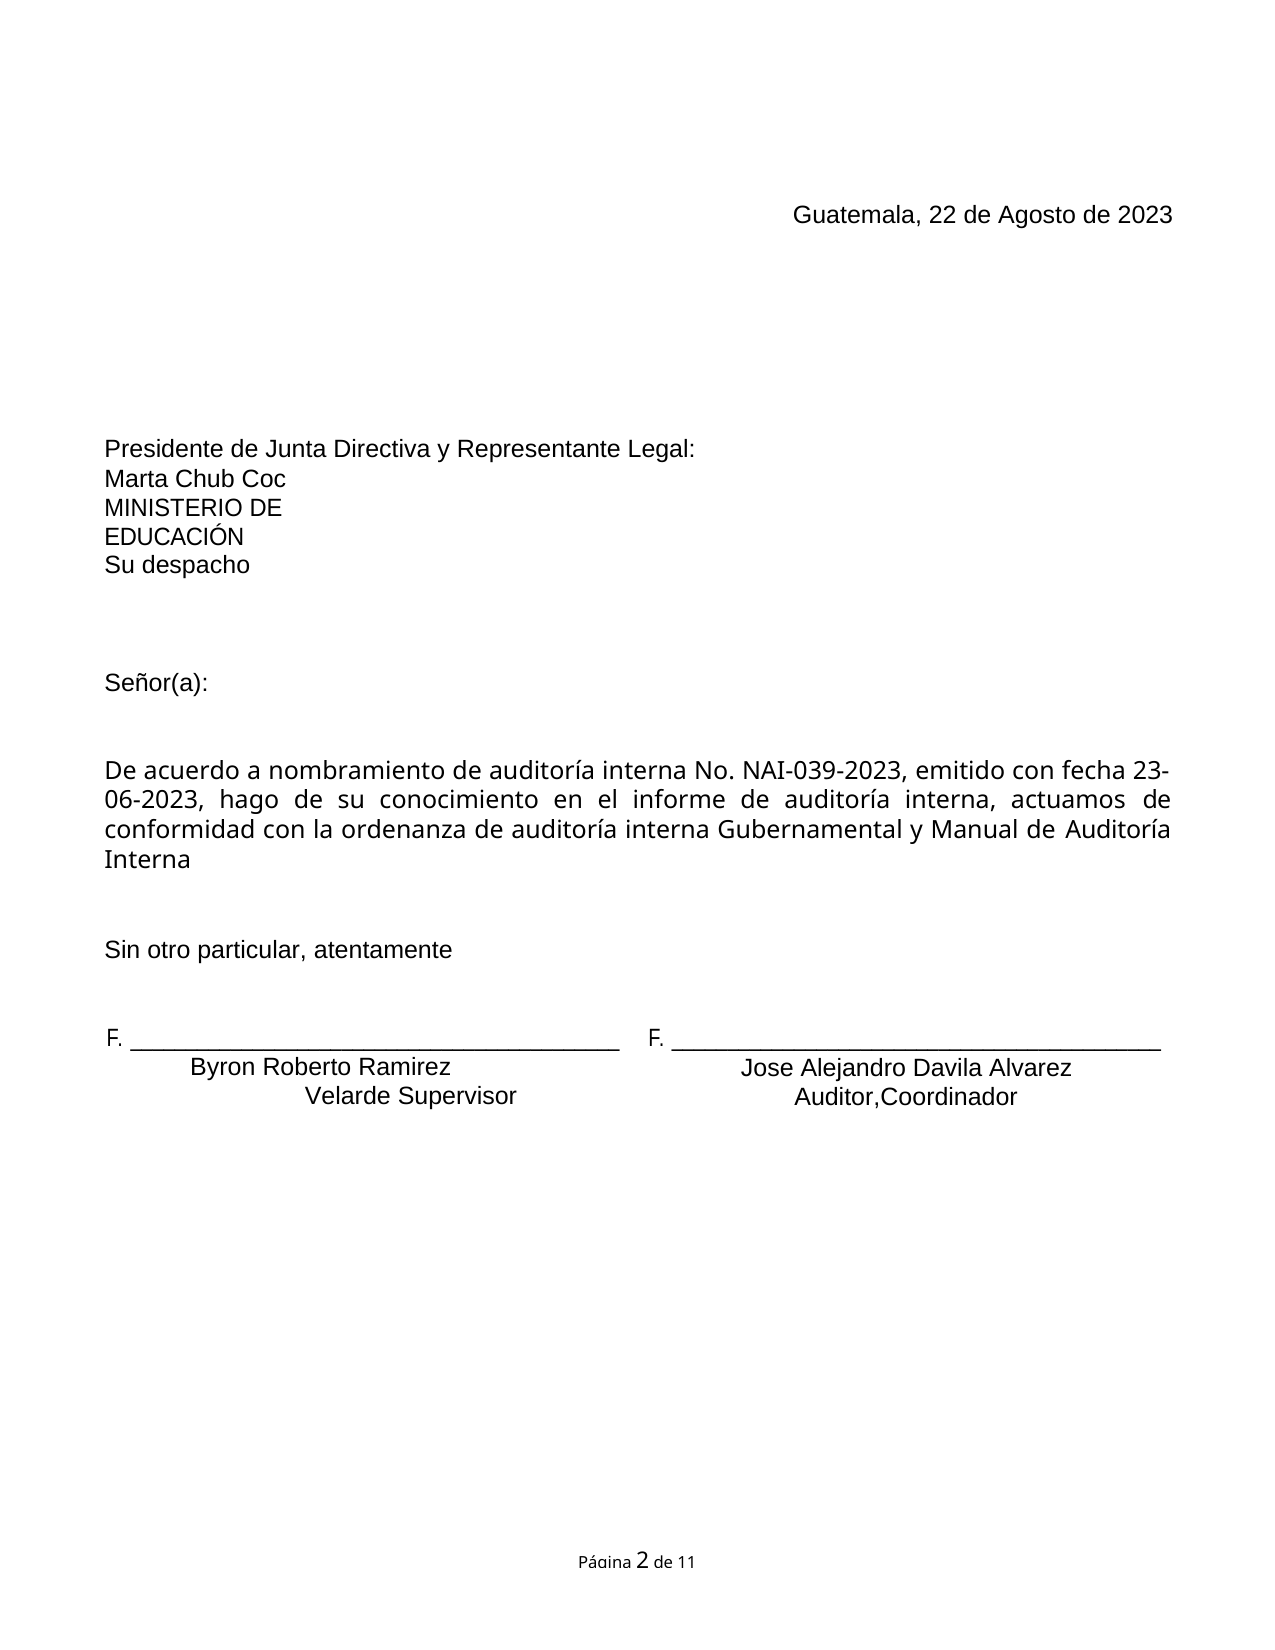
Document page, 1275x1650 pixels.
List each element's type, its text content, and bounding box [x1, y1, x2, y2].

text De acuerdo a nombramiento de auditoría interna No. NAI-039-2023, emitido con fecha 23-06-2023, hago de su conocimiento en el informe de auditoría interna, actuamos de conformidad con la ordenanza de auditoría interna Gubernamental y Manual de Auditoría Interna [104, 756, 1171, 875]
text Señor(a): [104, 667, 1189, 696]
text Guatemala, 22 de Agosto de 2023 [793, 200, 1189, 228]
text Byron Roberto Ramirez Velarde Supervisor [190, 1052, 541, 1110]
text F. ____________________________________________ F. ____________________________________________ [106, 1023, 1189, 1052]
text Marta Chub Coc MINISTERIO DE EDUCACIÓN [104, 463, 424, 550]
text Presidente de Junta Directiva y Representante Legal: [104, 434, 1189, 463]
text Su despacho [104, 550, 1189, 579]
text Jose Alejandro Davila Alvarez Auditor,Coordinador [741, 1053, 1189, 1110]
text Sin otro particular, atentamente [104, 935, 1189, 964]
